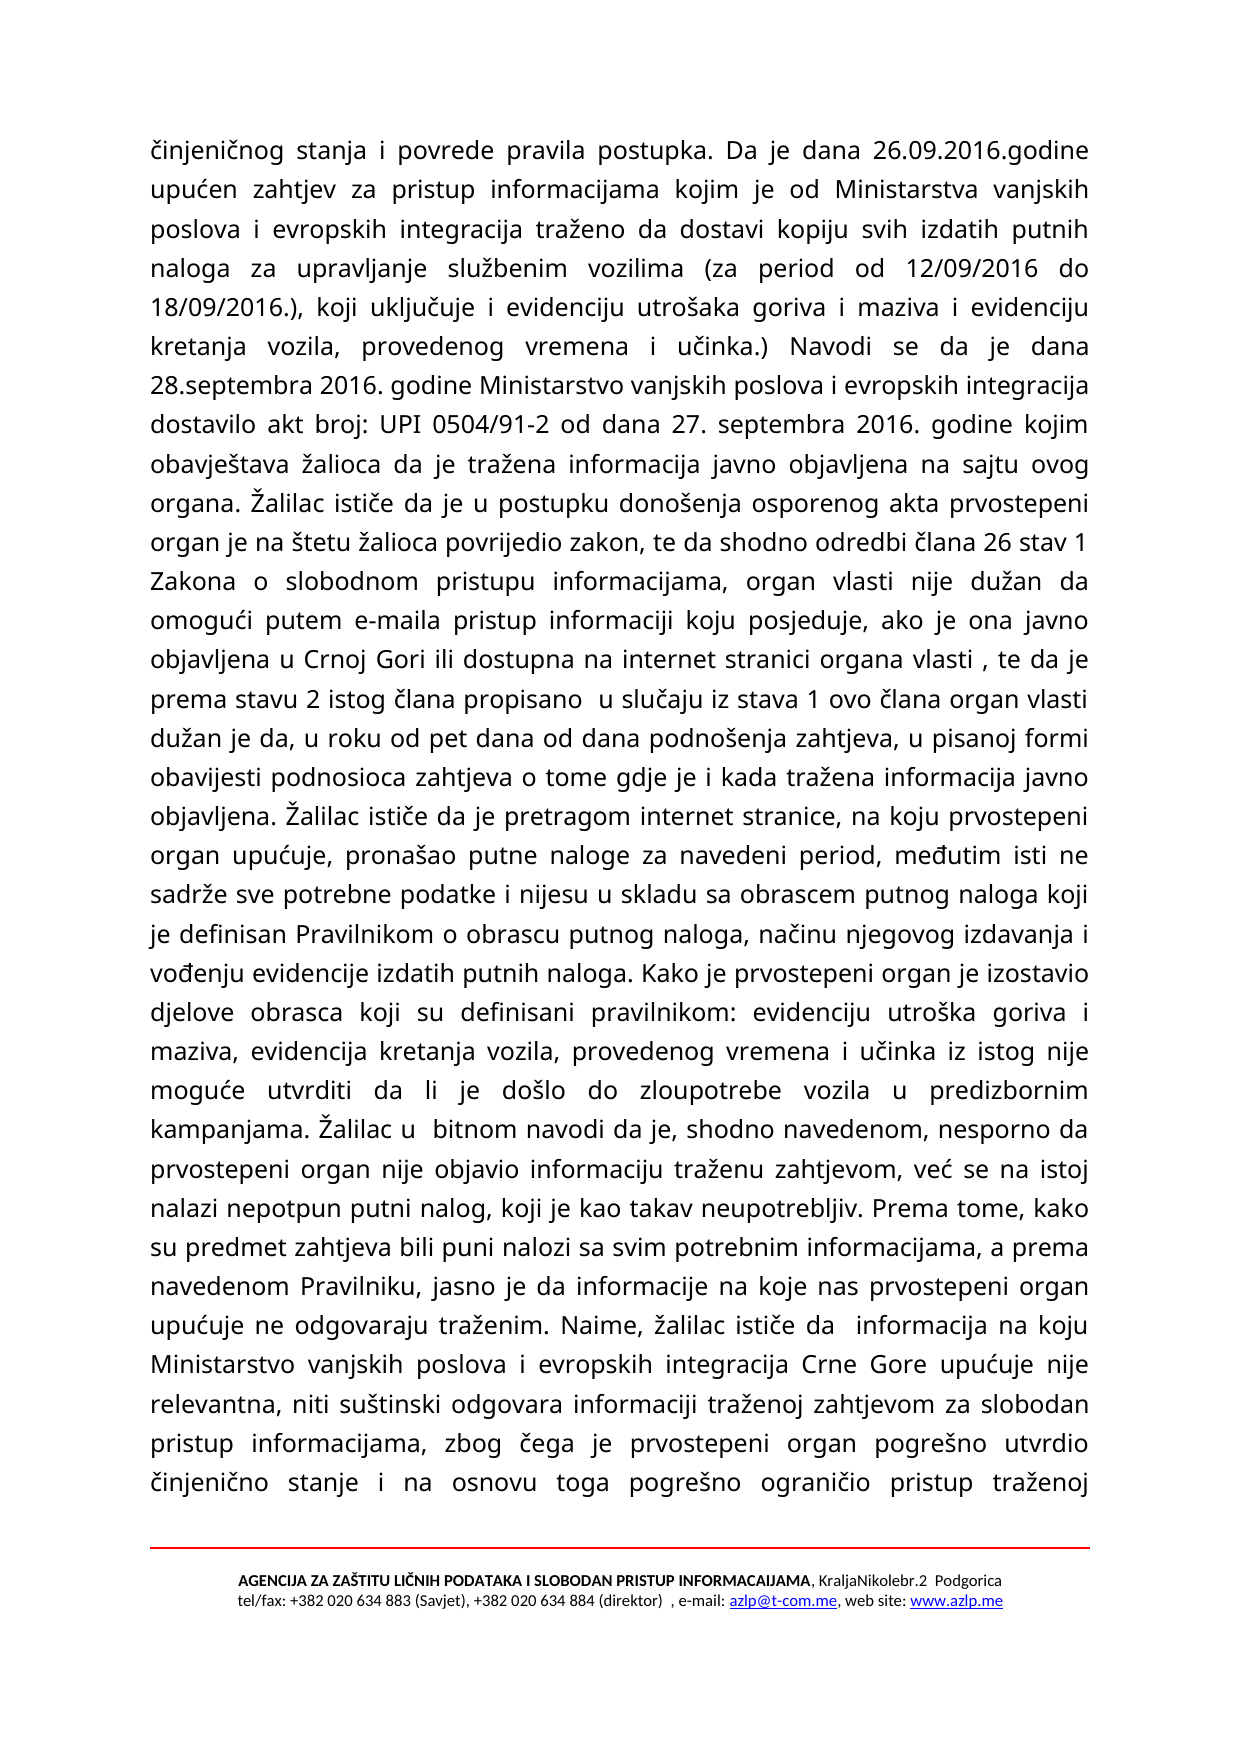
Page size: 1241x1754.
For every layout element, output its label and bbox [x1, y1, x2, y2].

text [150, 133, 1090, 1499]
